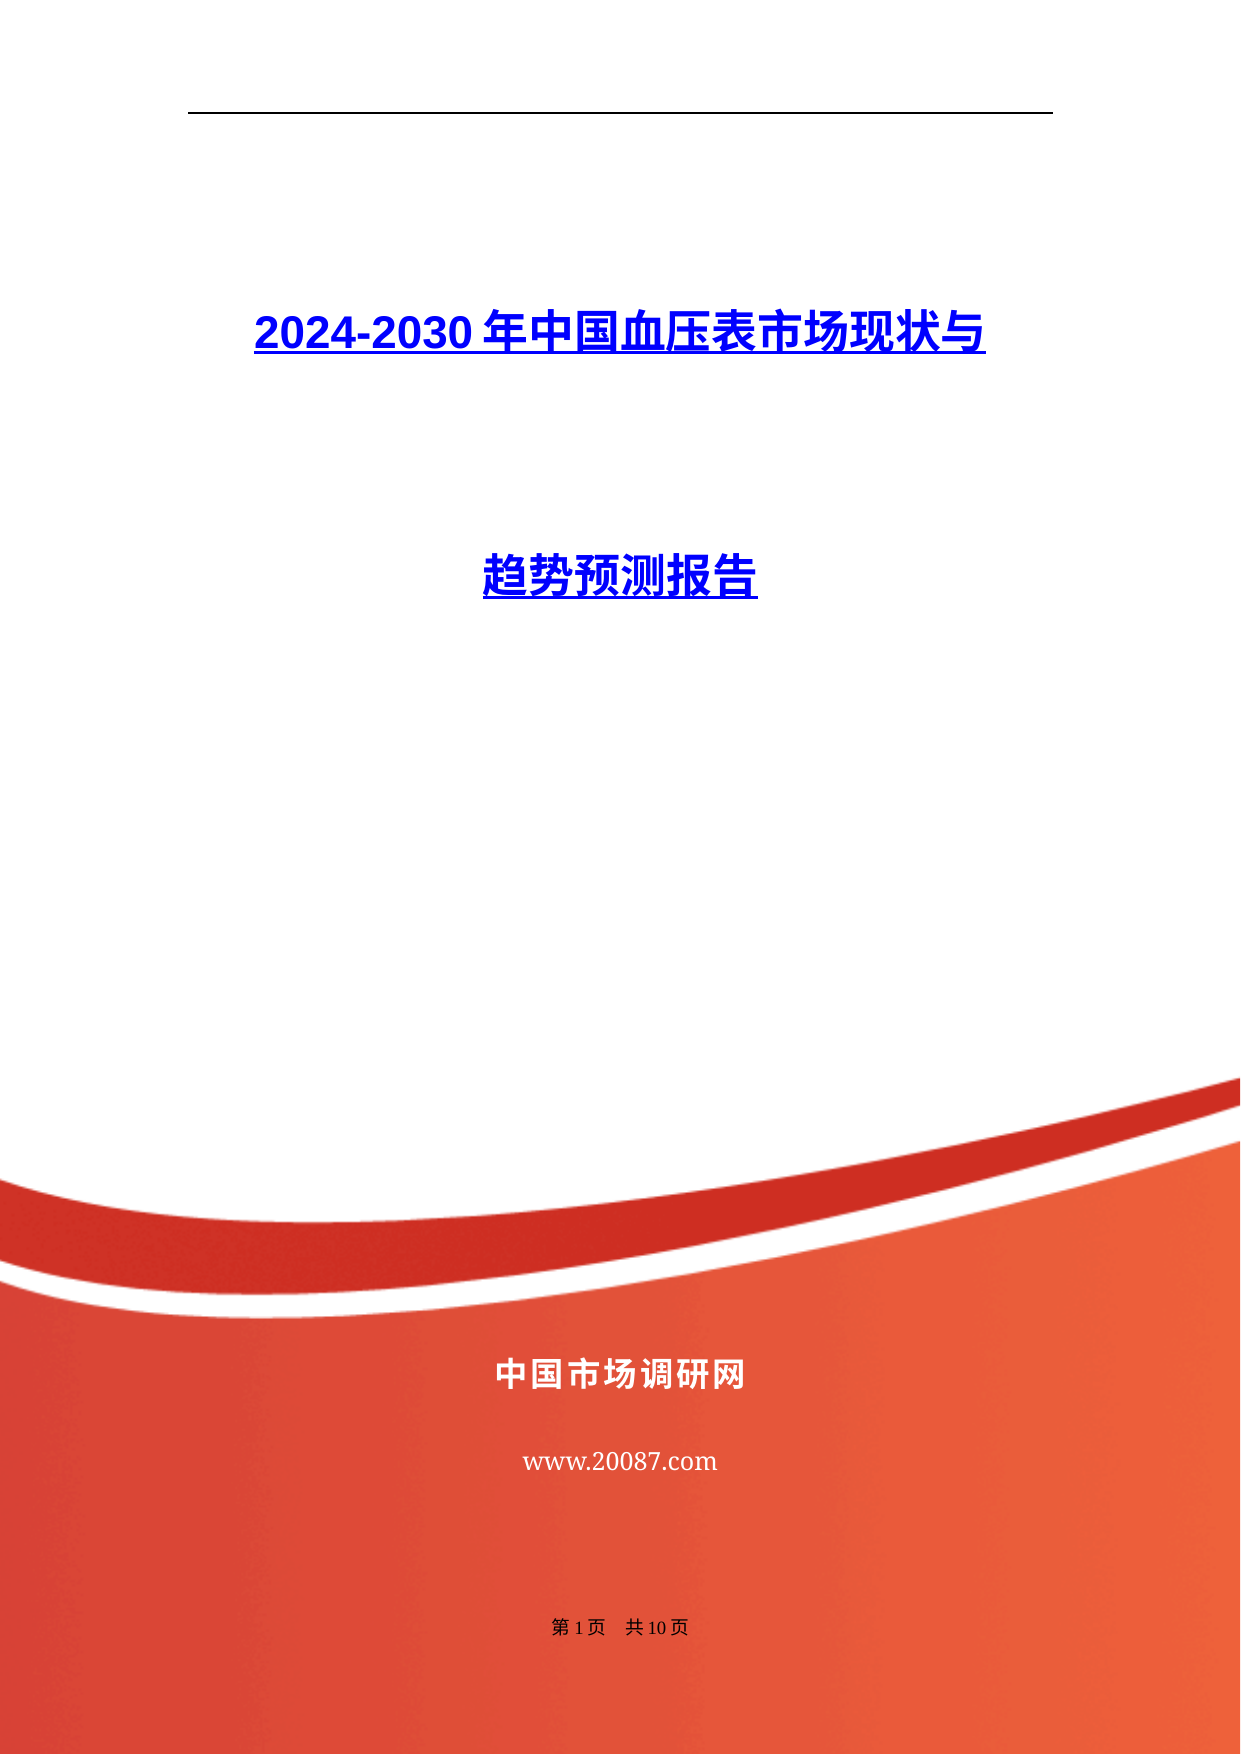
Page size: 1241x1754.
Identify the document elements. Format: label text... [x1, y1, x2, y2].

text www.20087.com [187, 1428, 1053, 1493]
table_header 2024-2030年中国血压表市场现状与趋势预测报告 [188, 207, 1053, 773]
subtitle 中国市场调研网 [187, 1339, 1053, 1404]
picture [0, 1006, 1241, 1754]
